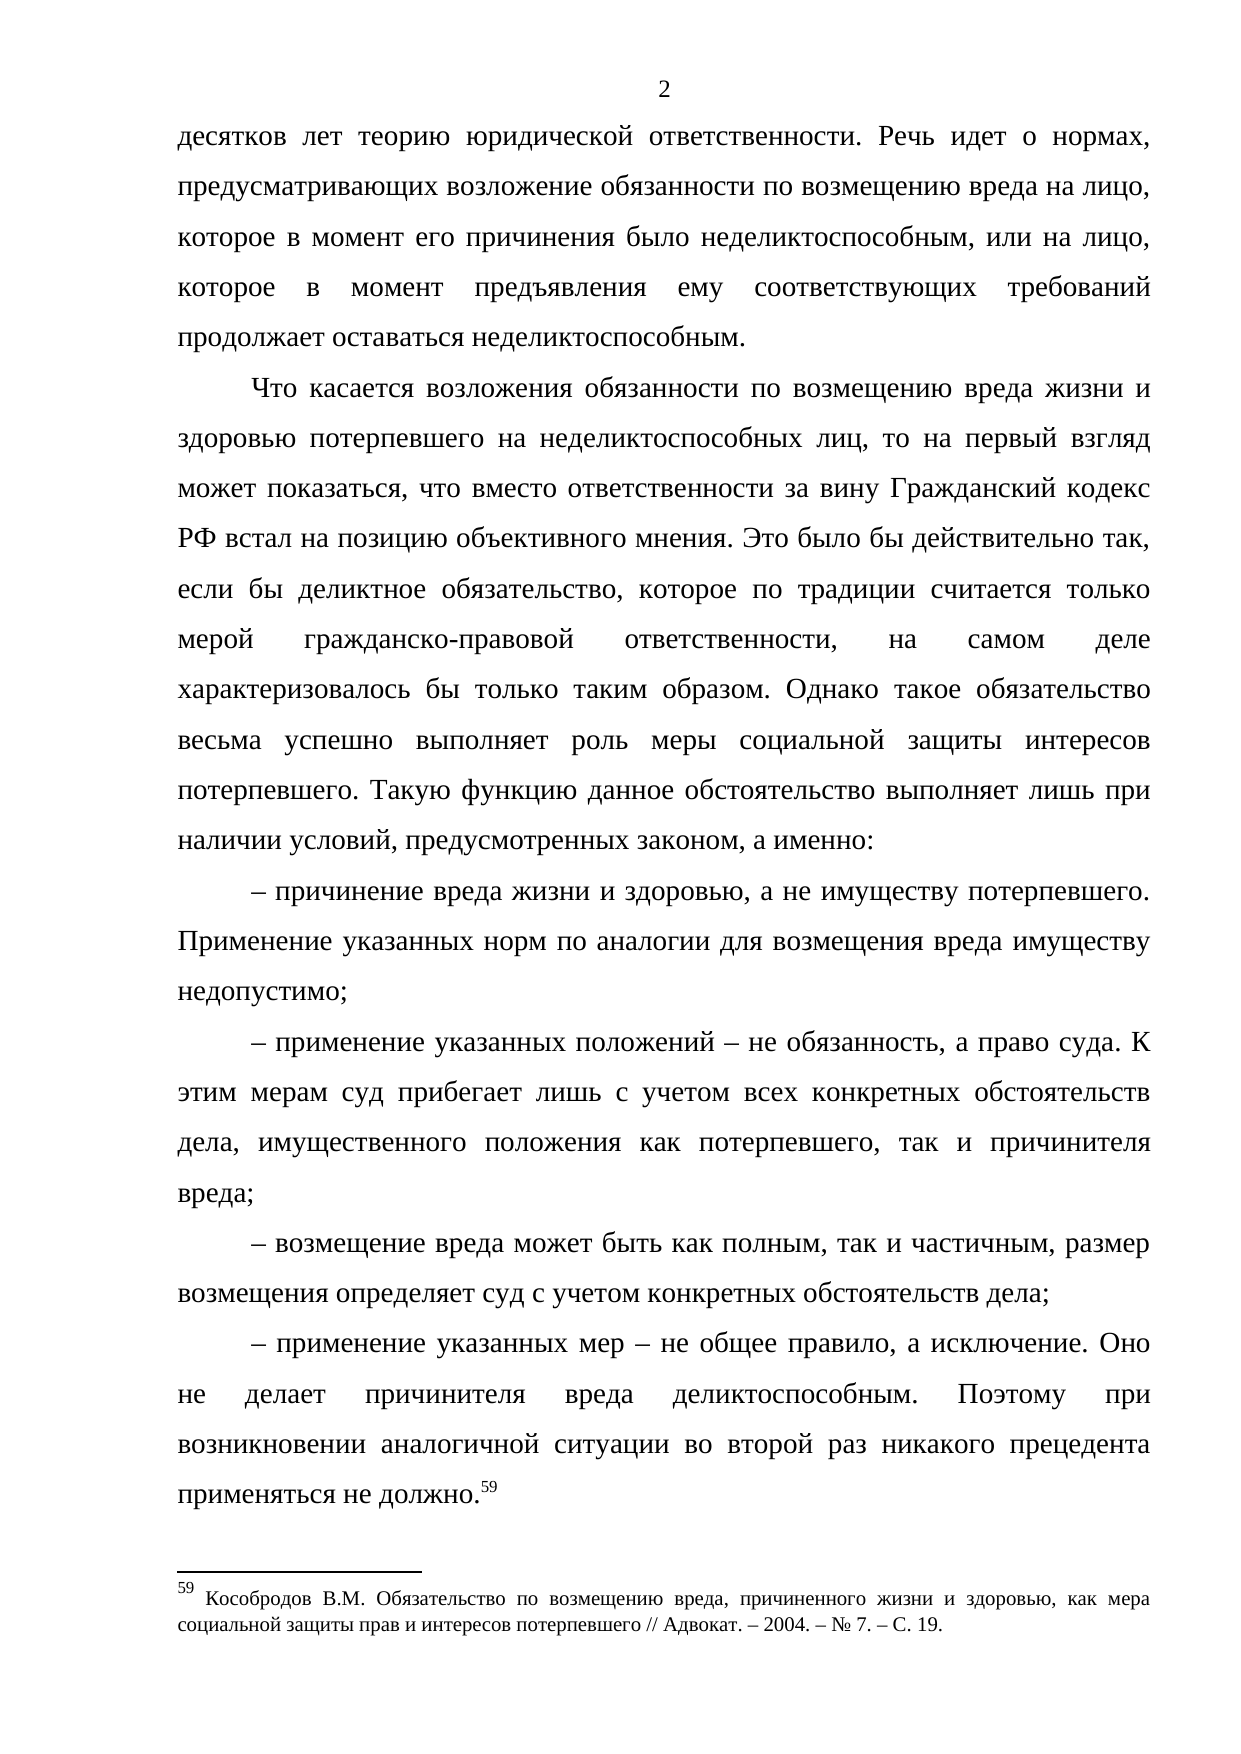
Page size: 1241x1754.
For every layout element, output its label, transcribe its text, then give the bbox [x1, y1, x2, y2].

text – применение указанных мер – не общее правило, а исключение. Оно не делает причинителя вреда деликтоспособным. Поэтому при возникновении аналогичной ситуации во второй раз никакого прецедента применяться не должно. [177, 1326, 1152, 1510]
text – применение указанных положений – не обязанность, а право суда. К этим мерам суд прибегает лишь с учетом всех конкретных обстоятельств дела, имущественного положения как потерпевшего, так и причинителя вреда; [177, 1024, 1152, 1208]
text – причинение вреда жизни и здоровью, а не имуществу потерпевшего. Применение указанных норм по аналогии для возмещения вреда имуществу недопустимо; [177, 873, 1152, 1007]
text – возмещение вреда может быть как полным, так и частичным, размер возмещения определяет суд с учетом конкретных обстоятельств дела; [177, 1225, 1152, 1309]
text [177, 118, 1152, 353]
text Что касается возложения обязанности по возмещению вреда жизни и здоровью потерпевшего на неделиктоспособных лиц, то на первый взгляд может показаться, что вместо ответственности за вину Гражданский кодекс РФ встал на позицию объективного мнения. Это было бы действительно так, если бы деликтное обязательство, которое по традиции считается только мерой гражданско-правовой ответственности, на самом деле характеризовалось бы только таким образом. Однако такое обязательство весьма успешно выполняет роль меры социальной защиты интересов потерпевшего. Такую функцию данное обстоятельство выполняет лишь при наличии условий, предусмотренных законом, а именно: [177, 370, 1152, 856]
